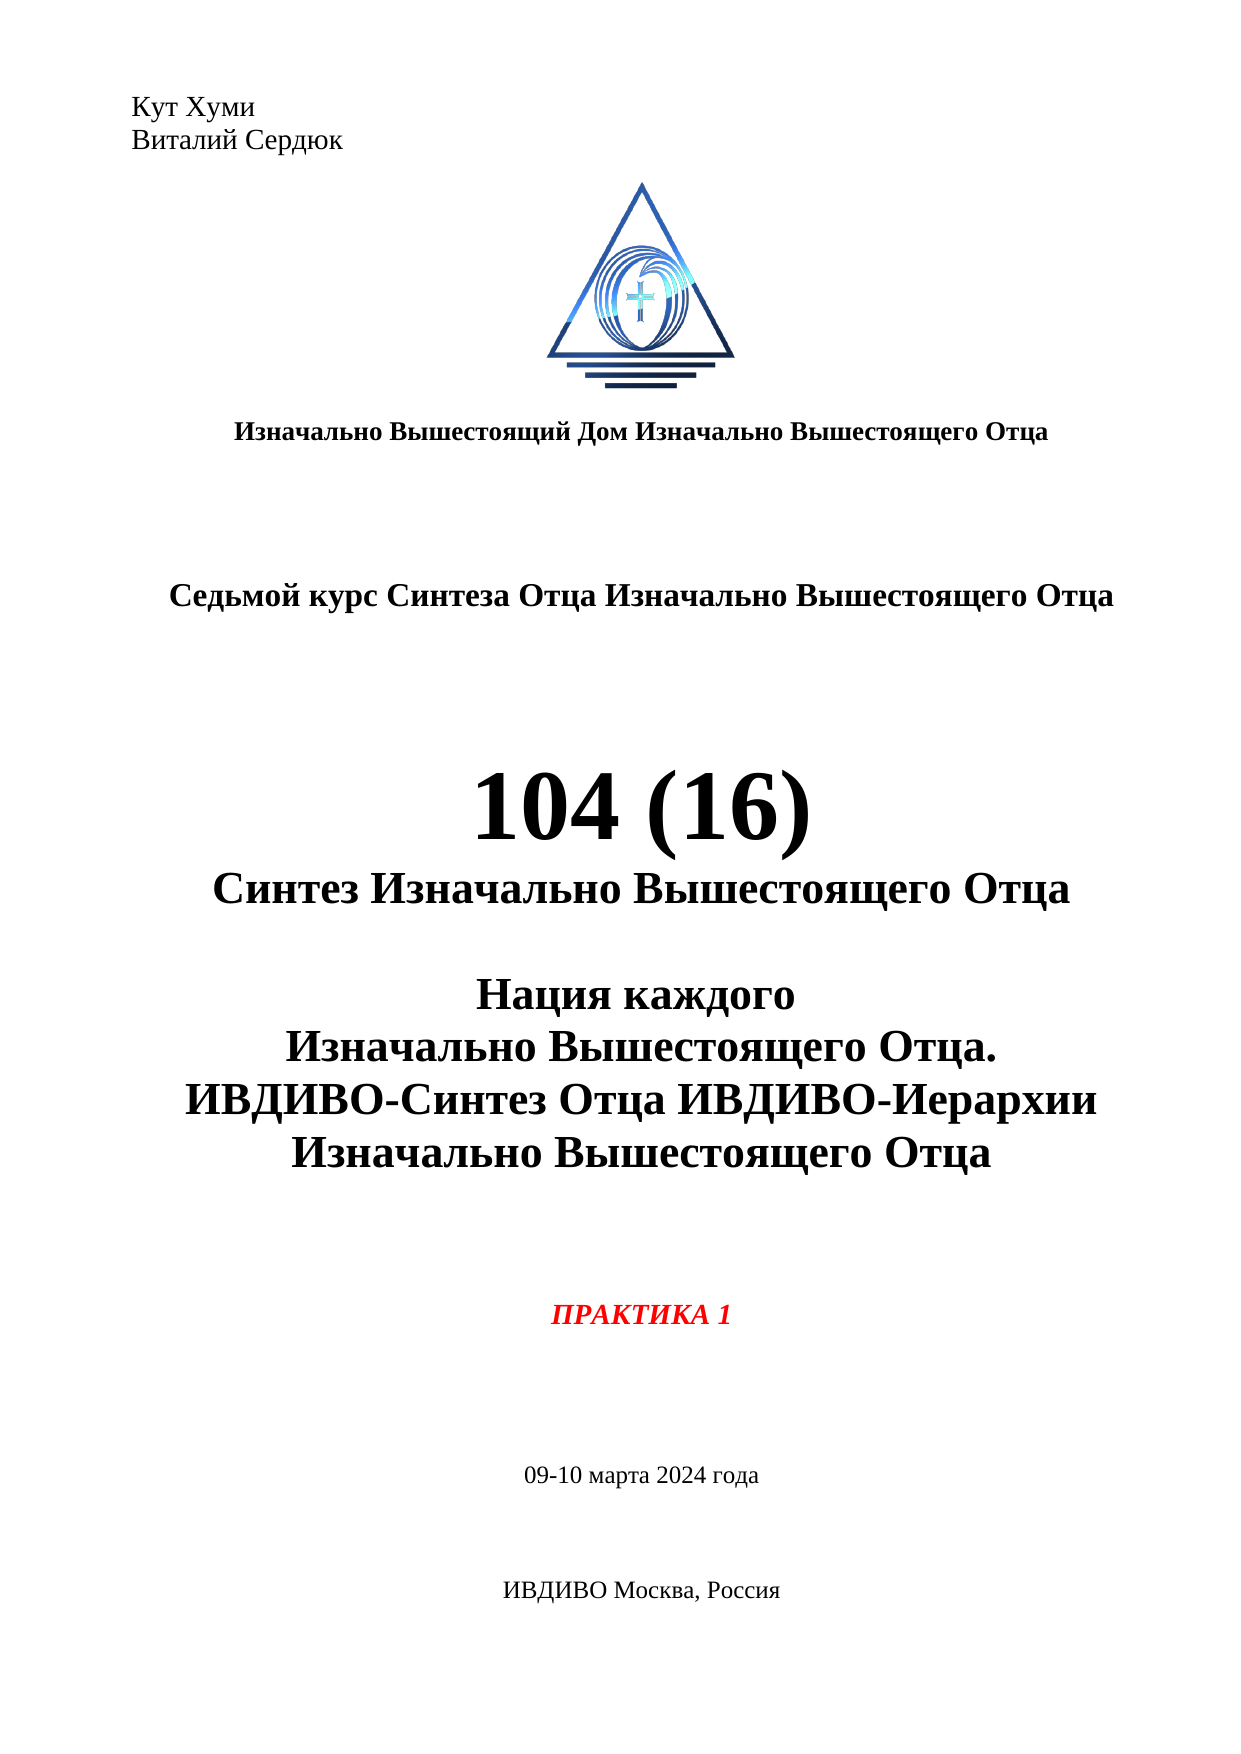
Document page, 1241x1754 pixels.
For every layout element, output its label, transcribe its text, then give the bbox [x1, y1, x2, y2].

text Кут Хуми [131, 89, 1152, 122]
text Виталий Сердюк [131, 122, 1152, 156]
text Изначально Вышестоящий Дом Изначально Вышестоящего Отца [131, 415, 1152, 446]
text Нация каждого Изначально Вышестоящего Отца. [131, 966, 1152, 1072]
text 104 (16) [131, 746, 1152, 861]
text 09-10 марта 2024 года [131, 1460, 1152, 1488]
text Синтез Изначально Вышестоящего Отца [131, 861, 1152, 913]
text Седьмой курс Синтеза Отца Изначально Вышестоящего Отца [131, 576, 1152, 614]
picture [544, 179, 739, 391]
text ИВДИВО-Синтез Отца ИВДИВО-Иерархии Изначально Вышестоящего Отца [131, 1072, 1152, 1177]
text ИВДИВО Москва, Россия [131, 1575, 1152, 1603]
text ПРАКТИКА 1 [131, 1297, 1152, 1330]
